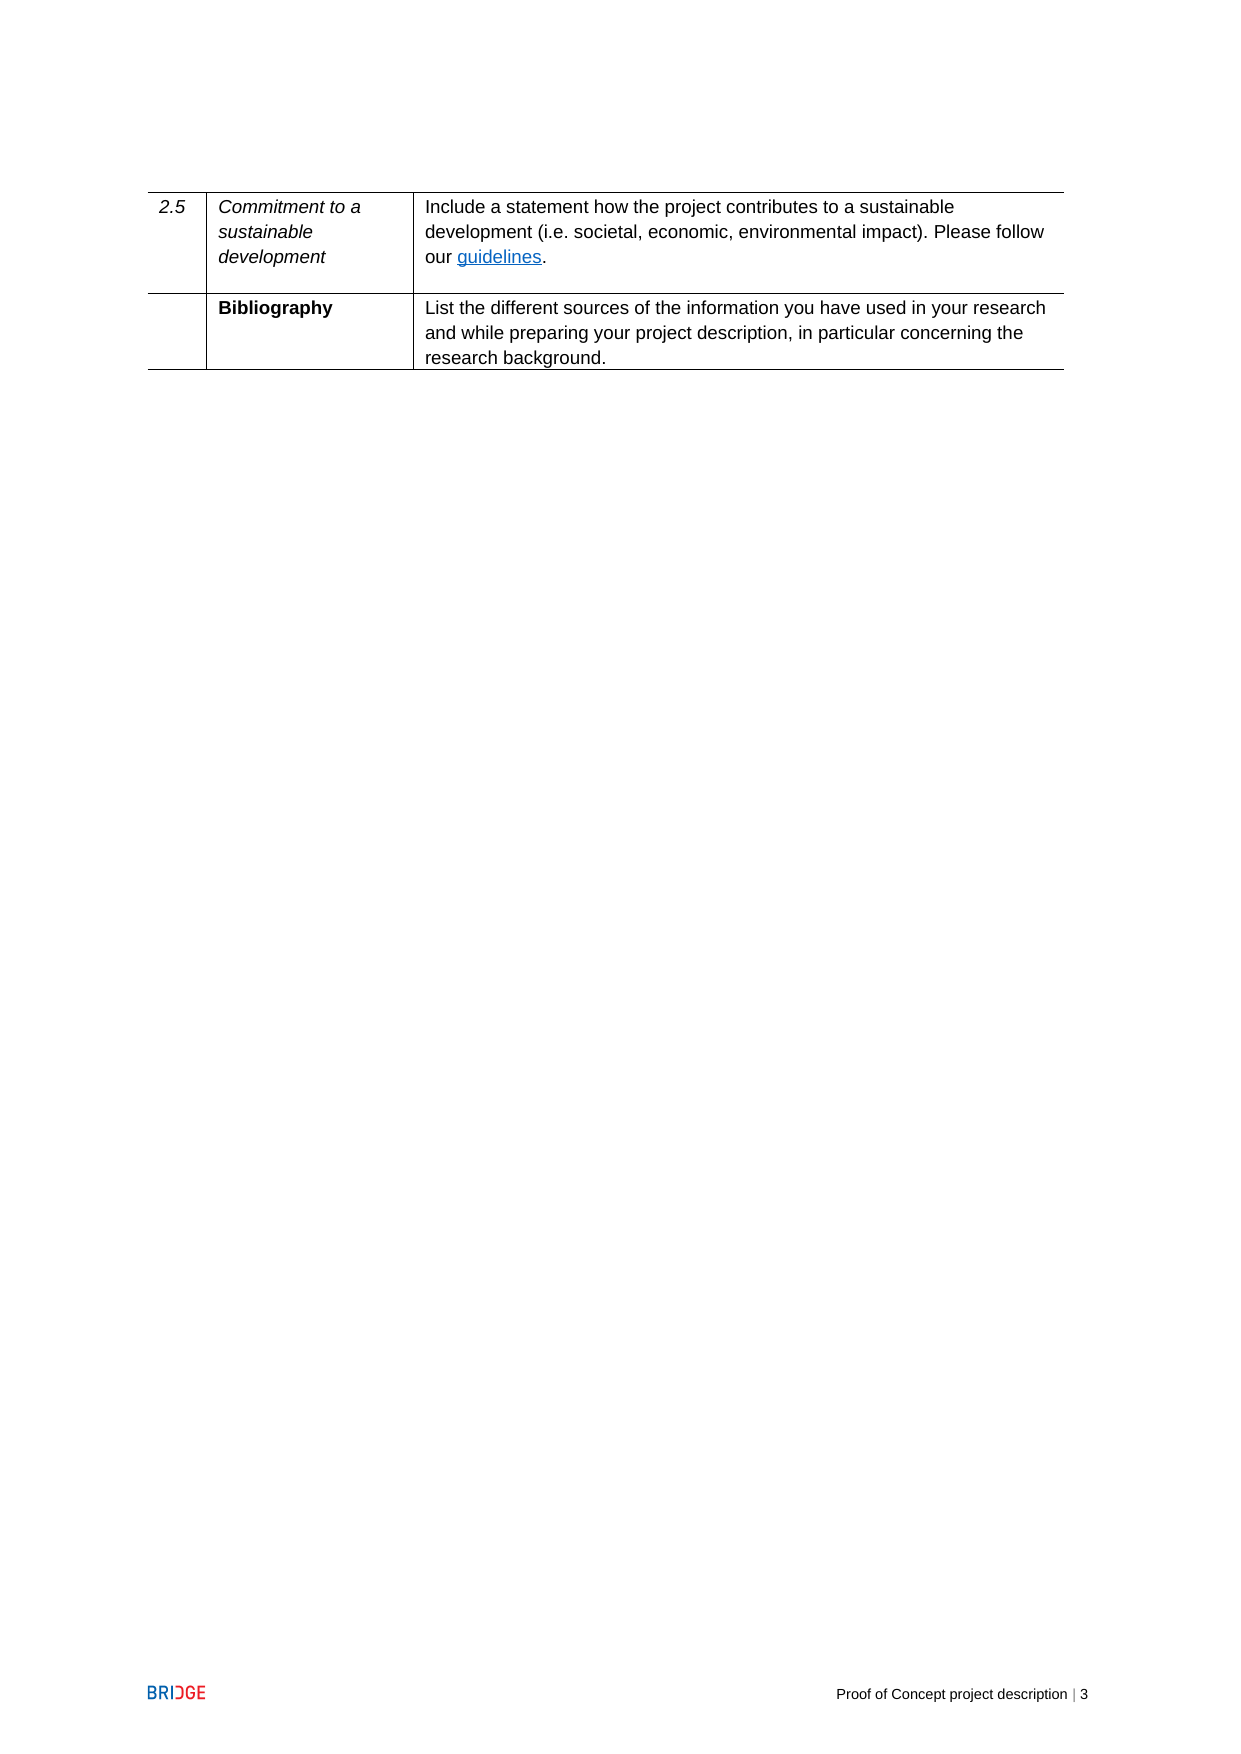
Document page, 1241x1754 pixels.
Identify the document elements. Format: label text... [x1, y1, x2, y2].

table_cell [148, 294, 206, 369]
table_cell Bibliography [207, 294, 413, 369]
table_cell Commitment to a sustainable development [207, 193, 413, 293]
picture [147, 1685, 206, 1700]
table_cell List the different sources of the information you have used in your research and while preparing your project description, in particular concerning the research background. [414, 294, 1064, 369]
table_cell Include a statement how the project contributes to a sustainable development (i.e. societal, economic, environmental impact). Please follow our guidelines. [414, 193, 1064, 293]
table_cell 2.5 [148, 193, 206, 293]
